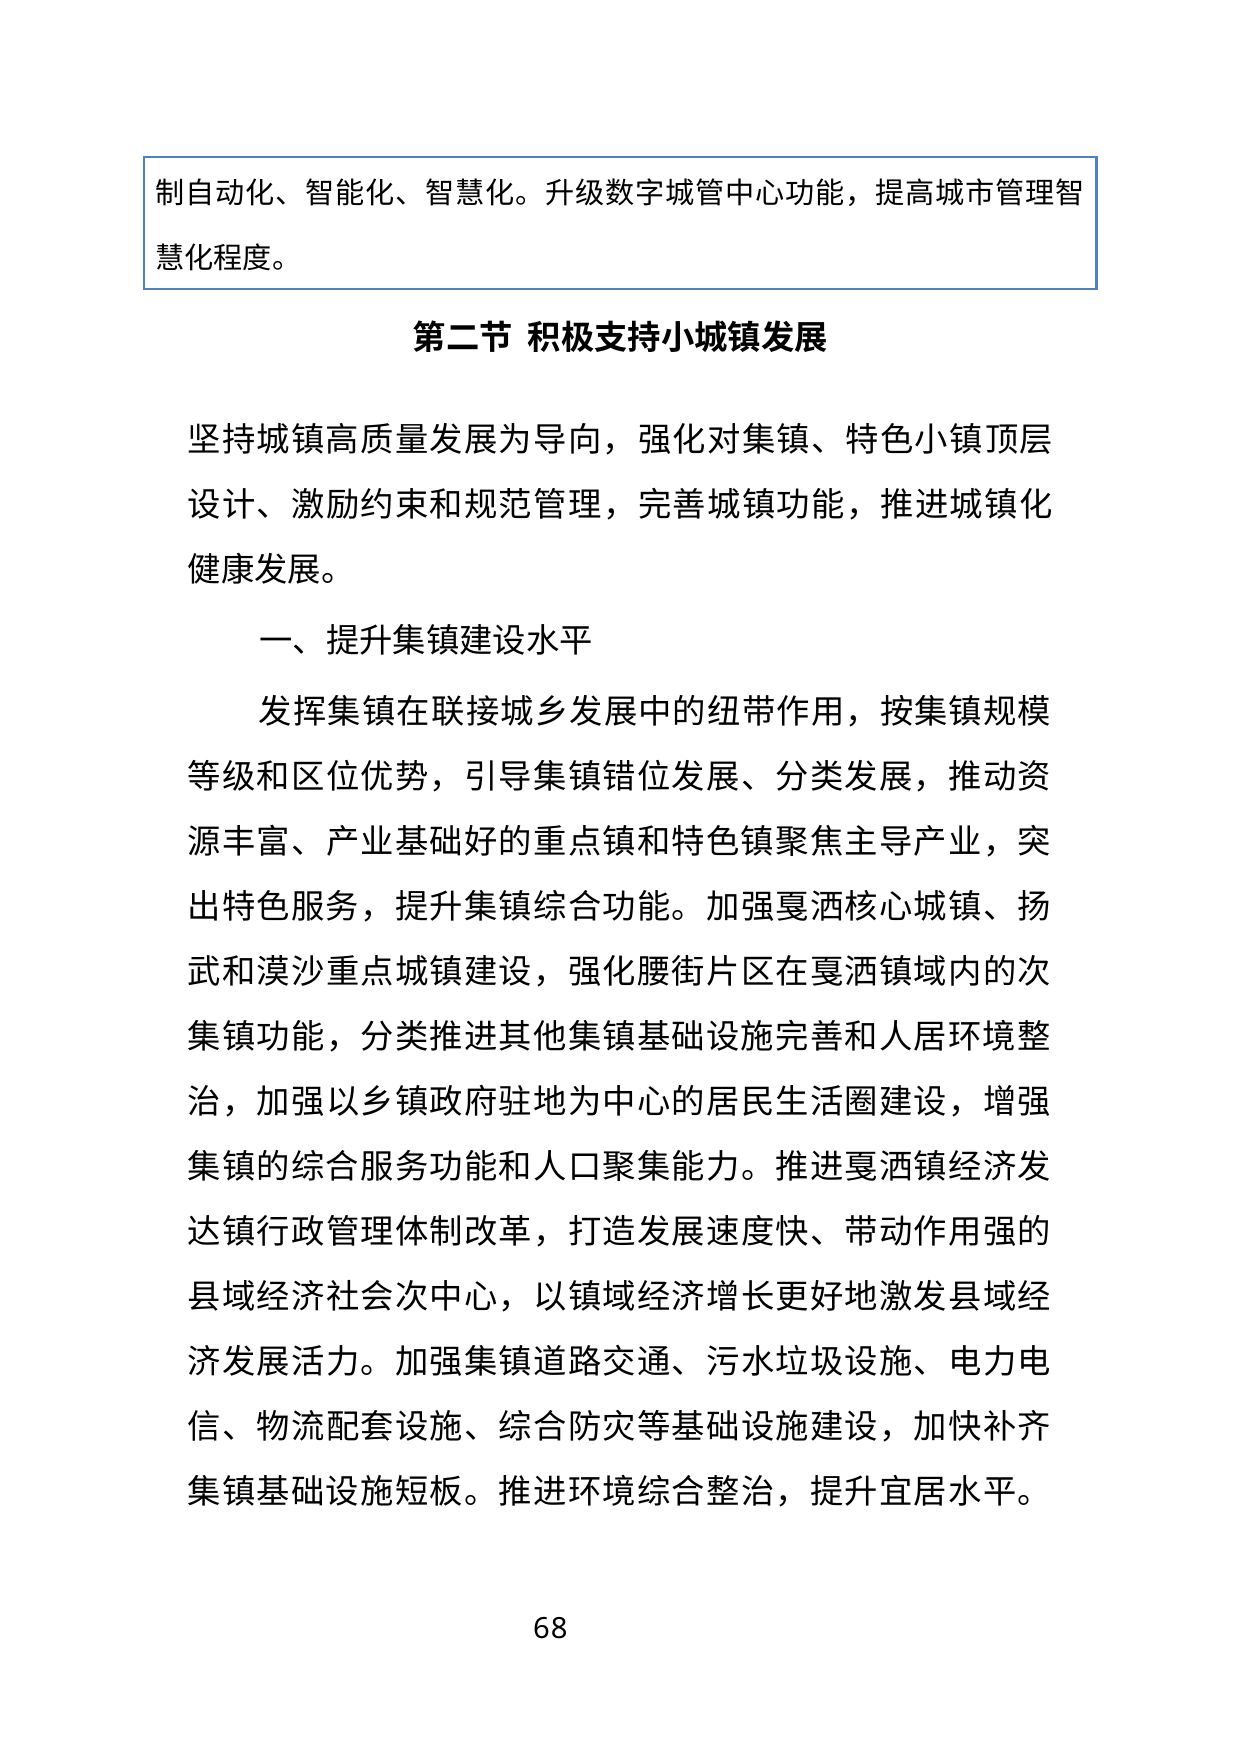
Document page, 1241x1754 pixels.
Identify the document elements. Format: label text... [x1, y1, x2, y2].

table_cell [145, 158, 1095, 288]
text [187, 677, 1053, 1522]
text 一、提升集镇建设水平 [187, 606, 1053, 671]
subtitle 第二节 积极支持小城镇发展 [187, 303, 1053, 368]
text 坚持城镇高质量发展为导向，强化对集镇、特色小镇顶层设计、激励约束和规范管理，完善城镇功能，推进城镇化健康发展。 [187, 404, 1053, 599]
